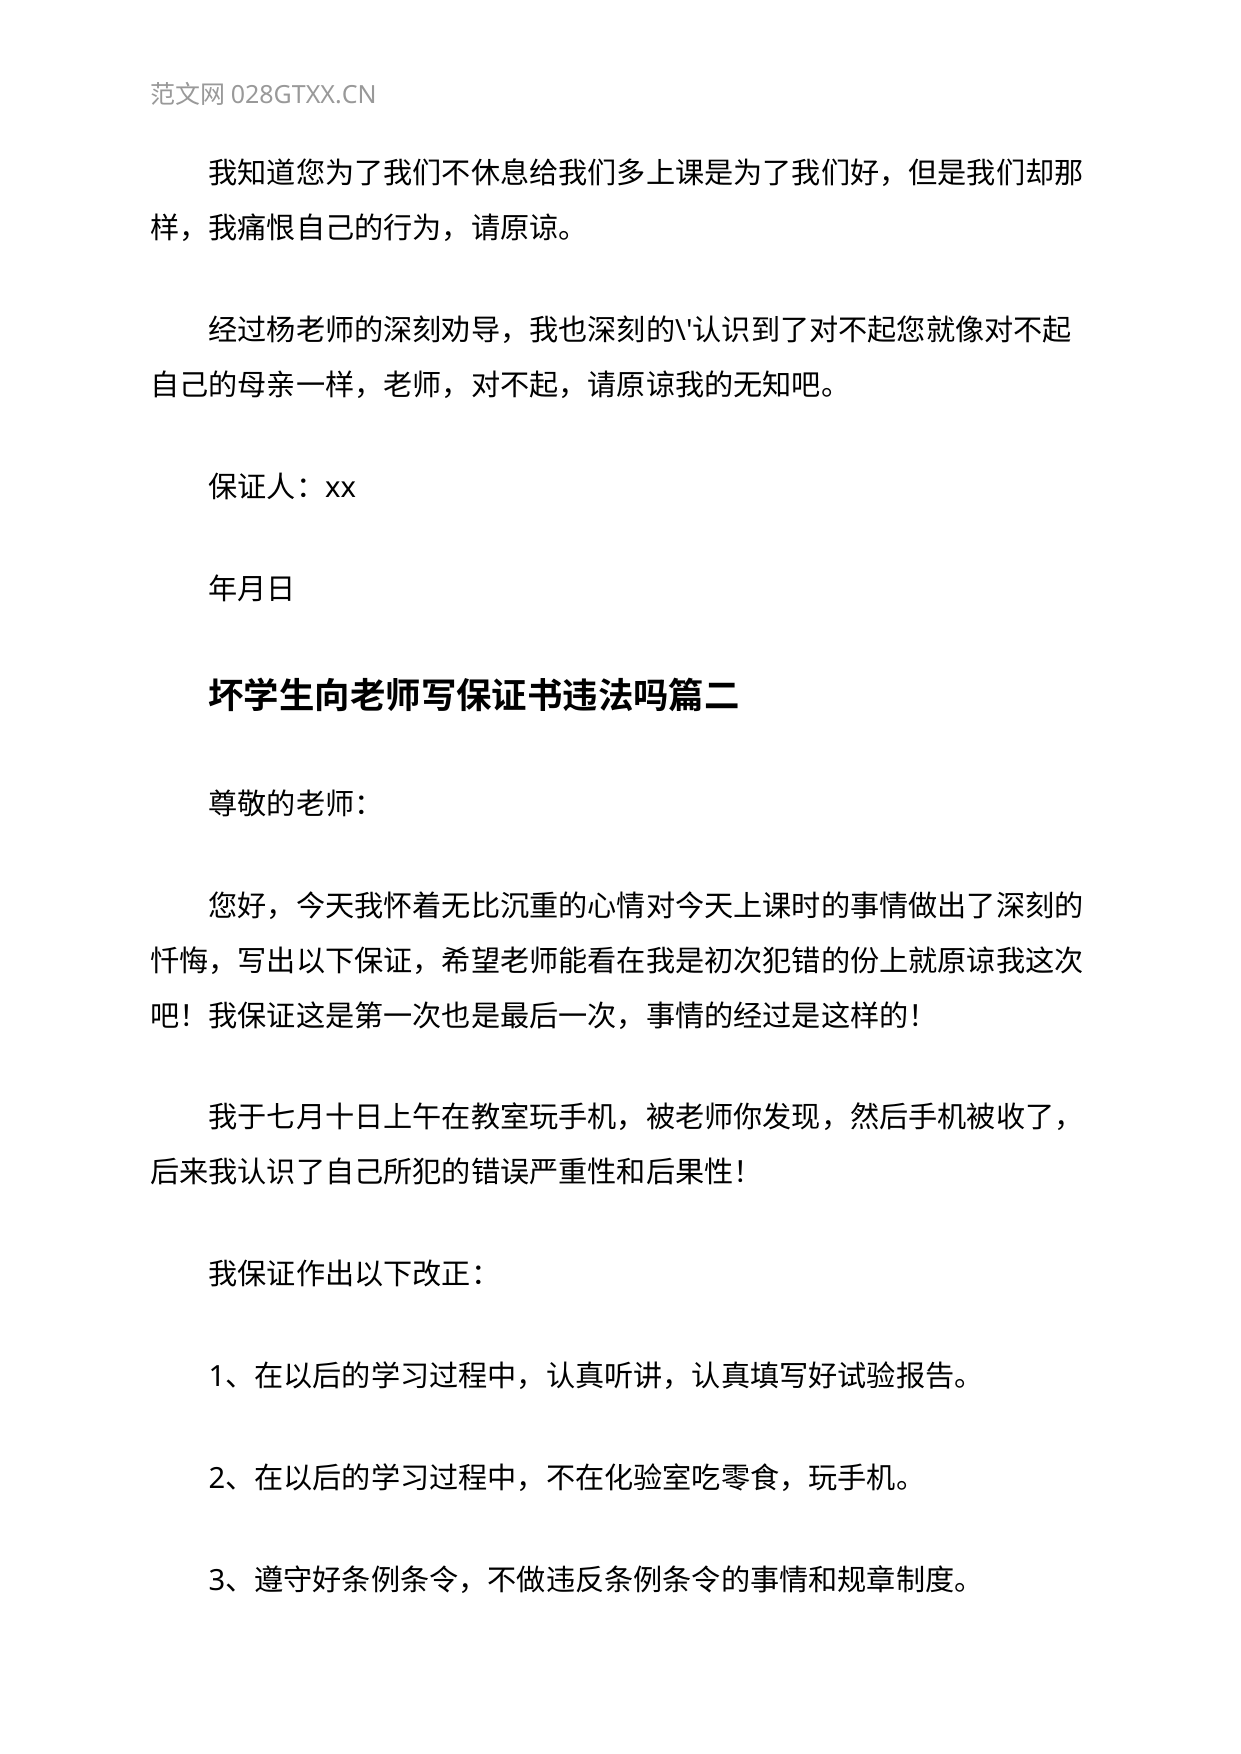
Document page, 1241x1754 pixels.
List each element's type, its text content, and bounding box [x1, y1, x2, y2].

text 我保证作出以下改正： [150, 1251, 1090, 1293]
text 3、遵守好条例条令，不做违反条例条令的事情和规章制度。 [150, 1556, 1090, 1599]
text 1、在以后的学习过程中，认真听讲，认真填写好试验报告。 [150, 1352, 1090, 1395]
text 经过杨老师的深刻劝导，我也深刻的\'认识到了对不起您就像对不起自己的母亲一样，老师，对不起，请原谅我的无知吧。 [150, 307, 1090, 404]
text 年月日 [150, 565, 1090, 608]
text 2、在以后的学习过程中，不在化验室吃零食，玩手机。 [150, 1454, 1090, 1497]
text 尊敬的老师： [150, 781, 1090, 823]
text 您好，今天我怀着无比沉重的心情对今天上课时的事情做出了深刻的忏悔，写出以下保证，希望老师能看在我是初次犯错的份上就原谅我这次吧！我保证这是第一次也是最后一次，事情的经过是这样的！ [150, 882, 1090, 1034]
text 我于七月十日上午在教室玩手机，被老师你发现，然后手机被收了，后来我认识了自己所犯的错误严重性和后果性！ [150, 1094, 1090, 1191]
text 坏学生向老师写保证书违法吗篇二 [150, 667, 1090, 718]
text 保证人：xx [150, 463, 1090, 506]
text 我知道您为了我们不休息给我们多上课是为了我们好，但是我们却那样，我痛恨自己的行为，请原谅。 [150, 150, 1090, 247]
